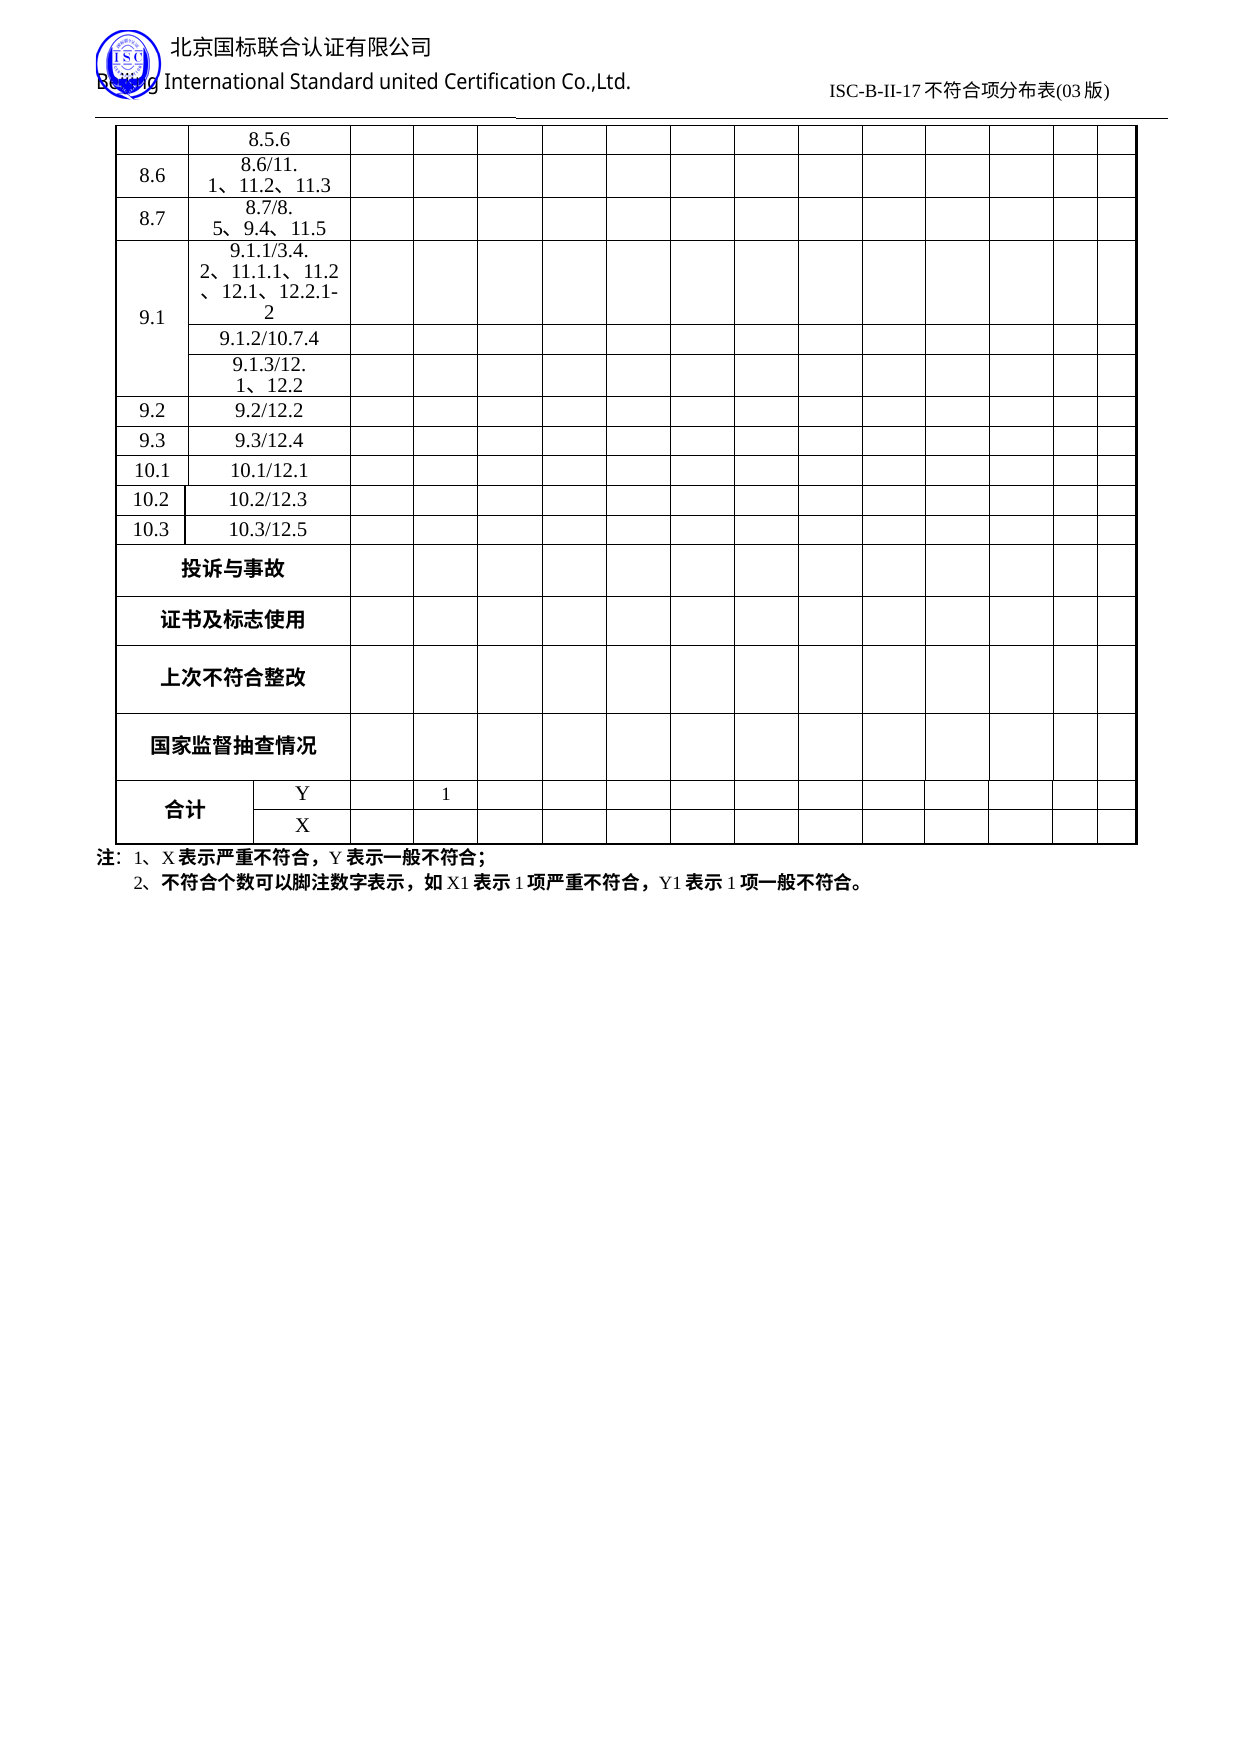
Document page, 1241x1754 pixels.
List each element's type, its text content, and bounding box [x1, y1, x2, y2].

table_cell [478, 714, 542, 780]
table_cell [1098, 597, 1135, 645]
table_cell [926, 155, 989, 197]
table_cell [543, 810, 606, 842]
table_cell X [254, 810, 350, 842]
table_cell [543, 427, 606, 455]
table_cell [607, 126, 670, 154]
table_cell [607, 198, 670, 239]
table_cell [543, 241, 606, 324]
table_cell [607, 427, 670, 455]
table_cell [926, 198, 989, 239]
table_cell [863, 397, 925, 426]
table_cell [351, 810, 413, 842]
table_cell [735, 355, 798, 396]
table_cell 10.2/12.3 [186, 486, 350, 514]
table_cell [607, 155, 670, 197]
table_cell [351, 397, 413, 426]
table_cell [1054, 325, 1097, 353]
table_cell [351, 456, 413, 485]
table_cell [543, 545, 606, 596]
table_cell [478, 646, 542, 713]
table_cell [990, 545, 1053, 596]
table_cell [607, 545, 670, 596]
table_cell [671, 810, 734, 842]
table_cell [607, 456, 670, 485]
table_cell 9.2/12.2 [189, 397, 350, 426]
table_cell 10.1 [117, 456, 188, 485]
table_cell [863, 456, 925, 485]
table_cell 投诉与事故 [117, 545, 350, 596]
table_cell [671, 126, 734, 154]
table_cell [1098, 241, 1135, 324]
table_cell [543, 597, 606, 645]
table_cell [478, 397, 542, 426]
table_cell [671, 597, 734, 645]
table_cell [671, 516, 734, 544]
table_cell [543, 325, 606, 353]
table_cell [351, 714, 413, 780]
table_cell [671, 486, 734, 514]
table_cell 证书及标志使用 [117, 597, 350, 645]
table_cell [543, 456, 606, 485]
table_cell [735, 126, 798, 154]
table_cell [799, 646, 862, 713]
table_cell [799, 198, 862, 239]
table_cell 10.1/12.1 [189, 456, 350, 485]
table_cell [478, 355, 542, 396]
table_cell [543, 646, 606, 713]
table_cell [543, 397, 606, 426]
table_cell [414, 198, 477, 239]
table_cell [351, 126, 413, 154]
table_cell [607, 781, 670, 808]
table_cell [799, 516, 862, 544]
text 2、不符合个数可以脚注数字表示，如X1表示1项严重不符合，Y1表示1项一般不符合。 [96, 869, 1157, 894]
table_cell [799, 427, 862, 455]
table_cell 国家监督抽查情况 [117, 714, 350, 780]
table_cell [990, 516, 1053, 544]
table_cell [926, 325, 989, 353]
table_cell [799, 456, 862, 485]
table_cell [414, 810, 477, 842]
table_cell [799, 355, 862, 396]
table_cell [414, 597, 477, 645]
table_cell [414, 427, 477, 455]
table_cell [543, 486, 606, 514]
table_cell [735, 646, 798, 713]
table_cell [926, 516, 989, 544]
table_cell 8.7 [117, 198, 188, 239]
table_cell [543, 781, 606, 808]
table_cell [863, 646, 925, 713]
table_cell [799, 597, 862, 645]
table_cell [543, 126, 606, 154]
table_cell [863, 198, 925, 239]
table_cell [735, 545, 798, 596]
table_cell [1098, 486, 1135, 514]
table_cell [799, 397, 862, 426]
table_cell [926, 397, 989, 426]
table_cell 9.1.1/3.4.2、11.1.1、11.2、12.1、12.2.1-2 [189, 241, 350, 324]
table_cell [863, 545, 925, 596]
table_cell [990, 126, 1053, 154]
table_cell [735, 456, 798, 485]
table_cell [863, 126, 925, 154]
table_cell [1054, 714, 1097, 780]
table_cell [478, 810, 542, 842]
table_cell 9.1.2/10.7.4 [189, 325, 350, 353]
table_cell [863, 810, 924, 842]
table_cell [1053, 810, 1097, 842]
table_cell [990, 155, 1053, 197]
table_cell [351, 646, 413, 713]
table_cell [414, 325, 477, 353]
table_cell [671, 781, 734, 808]
table_cell [990, 355, 1053, 396]
table_cell [926, 646, 989, 713]
table_cell [1053, 781, 1097, 808]
table_cell [1054, 241, 1097, 324]
table_cell [1054, 597, 1097, 645]
table_cell [351, 781, 413, 808]
table_cell [926, 355, 989, 396]
table_cell [1054, 397, 1097, 426]
table_cell [351, 545, 413, 596]
table_cell 10.3/12.5 [186, 516, 350, 544]
table_cell [990, 646, 1053, 713]
table_cell [863, 781, 924, 808]
table_cell [1054, 427, 1097, 455]
table_cell [735, 597, 798, 645]
table_cell [414, 155, 477, 197]
table_cell [863, 427, 925, 455]
table_cell [925, 810, 988, 842]
table_cell [990, 597, 1053, 645]
table_cell [799, 241, 862, 324]
table_cell [799, 714, 862, 780]
table_cell [799, 545, 862, 596]
table_cell [989, 781, 1052, 808]
table_cell [990, 397, 1053, 426]
table_cell [735, 155, 798, 197]
table_cell [1098, 198, 1135, 239]
table_cell [607, 241, 670, 324]
table_cell Y [254, 781, 350, 808]
table_cell [799, 325, 862, 353]
table_cell [671, 198, 734, 239]
table_cell [543, 155, 606, 197]
table_cell [926, 126, 989, 154]
table_cell [1098, 646, 1135, 713]
table_cell [478, 456, 542, 485]
table_cell [607, 810, 670, 842]
table_cell [735, 486, 798, 514]
table_cell [1054, 155, 1097, 197]
table_cell [543, 516, 606, 544]
table_cell [414, 714, 477, 780]
table_cell [671, 545, 734, 596]
table_cell [478, 198, 542, 239]
table_cell [671, 155, 734, 197]
table_cell 上次不符合整改 [117, 646, 350, 713]
table_cell [543, 355, 606, 396]
table_cell [351, 198, 413, 239]
table_cell 合计 [117, 781, 253, 842]
table_cell [799, 155, 862, 197]
table_cell [1098, 714, 1135, 780]
table_cell [414, 456, 477, 485]
table_cell [351, 355, 413, 396]
table_cell [925, 781, 988, 808]
table_cell [926, 241, 989, 324]
table_cell [1098, 781, 1135, 808]
table_cell [735, 325, 798, 353]
table_cell [607, 397, 670, 426]
table_cell 10.3 [117, 516, 184, 544]
table_cell 9.1.3/12.1、12.2 [189, 355, 350, 396]
table_cell [926, 486, 989, 514]
table_cell [799, 486, 862, 514]
table_cell [1054, 198, 1097, 239]
table_cell [1098, 516, 1135, 544]
table_cell [735, 714, 798, 780]
table_cell [351, 516, 413, 544]
table_cell [926, 427, 989, 455]
table_cell [863, 516, 925, 544]
table_cell [1098, 456, 1135, 485]
table_cell [543, 198, 606, 239]
table_cell 8.6 [117, 155, 188, 197]
table_cell [990, 241, 1053, 324]
table_cell [607, 714, 670, 780]
table_cell [671, 456, 734, 485]
table_cell 9.3 [117, 427, 188, 455]
table_cell [863, 155, 925, 197]
table_cell [799, 781, 862, 808]
table_cell [863, 714, 925, 780]
table_cell [671, 355, 734, 396]
table_cell [1054, 516, 1097, 544]
table_cell 8.7/8.5、9.4、11.5 [189, 198, 350, 239]
table_cell [414, 241, 477, 324]
table_cell [607, 646, 670, 713]
table_cell [478, 155, 542, 197]
table_cell [735, 781, 798, 808]
table_cell 9.3/12.4 [189, 427, 350, 455]
table_cell [1054, 646, 1097, 713]
table_cell [1054, 456, 1097, 485]
table_cell [863, 355, 925, 396]
table_cell 10.2 [117, 486, 184, 514]
table_cell [607, 516, 670, 544]
table_cell [543, 714, 606, 780]
table_cell [1098, 126, 1135, 154]
table_cell [1054, 545, 1097, 596]
table_cell [671, 241, 734, 324]
table_cell [478, 516, 542, 544]
table_cell [607, 325, 670, 353]
table_cell 9.2 [117, 397, 188, 426]
text 注：1、X表示严重不符合，Y表示一般不符合； [96, 844, 1157, 869]
table_cell [990, 486, 1053, 514]
table_cell [735, 516, 798, 544]
table_cell [735, 810, 798, 842]
table_cell [414, 126, 477, 154]
table_cell [990, 714, 1053, 780]
table_cell [671, 397, 734, 426]
table_cell [799, 126, 862, 154]
table_cell [607, 486, 670, 514]
table_cell [990, 456, 1053, 485]
table_cell [414, 355, 477, 396]
table_cell 1 [414, 781, 477, 808]
table_cell [735, 397, 798, 426]
table_cell 9.1 [117, 241, 188, 396]
table_cell [735, 198, 798, 239]
table_cell [735, 241, 798, 324]
table_cell [926, 456, 989, 485]
table_cell [990, 325, 1053, 353]
table_cell [478, 427, 542, 455]
table_cell 8.5.6 [189, 126, 350, 154]
table_cell [863, 486, 925, 514]
table_cell [863, 325, 925, 353]
table_cell [926, 597, 989, 645]
table_cell [1098, 325, 1135, 353]
table_cell [671, 427, 734, 455]
table_cell [351, 325, 413, 353]
table_cell [990, 198, 1053, 239]
table_cell [863, 241, 925, 324]
table_cell [414, 545, 477, 596]
table_cell 8.6/11.1、11.2、11.3 [189, 155, 350, 197]
table_cell [414, 646, 477, 713]
table_cell [414, 397, 477, 426]
table_cell [607, 597, 670, 645]
table_cell [863, 597, 925, 645]
table_cell [351, 241, 413, 324]
table_cell [1098, 155, 1135, 197]
table_cell [478, 325, 542, 353]
table_cell [1054, 355, 1097, 396]
table_cell [414, 486, 477, 514]
table_cell [990, 427, 1053, 455]
table_cell [926, 545, 989, 596]
table_cell [799, 810, 862, 842]
table_cell [351, 597, 413, 645]
table_cell [671, 646, 734, 713]
table_cell [478, 781, 542, 808]
table_cell [926, 714, 989, 780]
picture [95, 30, 163, 99]
table_cell [351, 427, 413, 455]
table_cell [1098, 355, 1135, 396]
table_cell [478, 486, 542, 514]
table_cell [607, 355, 670, 396]
table_cell [1098, 810, 1135, 842]
table_cell [478, 241, 542, 324]
table_cell [1098, 427, 1135, 455]
table_cell [478, 597, 542, 645]
table_cell [351, 486, 413, 514]
table_cell [478, 545, 542, 596]
table_cell [351, 155, 413, 197]
table_cell [414, 516, 477, 544]
table_cell [1098, 397, 1135, 426]
table_cell [478, 126, 542, 154]
table_cell [1098, 545, 1135, 596]
table_cell [671, 714, 734, 780]
table_cell [735, 427, 798, 455]
table_cell [671, 325, 734, 353]
table_cell [1054, 486, 1097, 514]
table_cell [1054, 126, 1097, 154]
table_cell [989, 810, 1052, 842]
